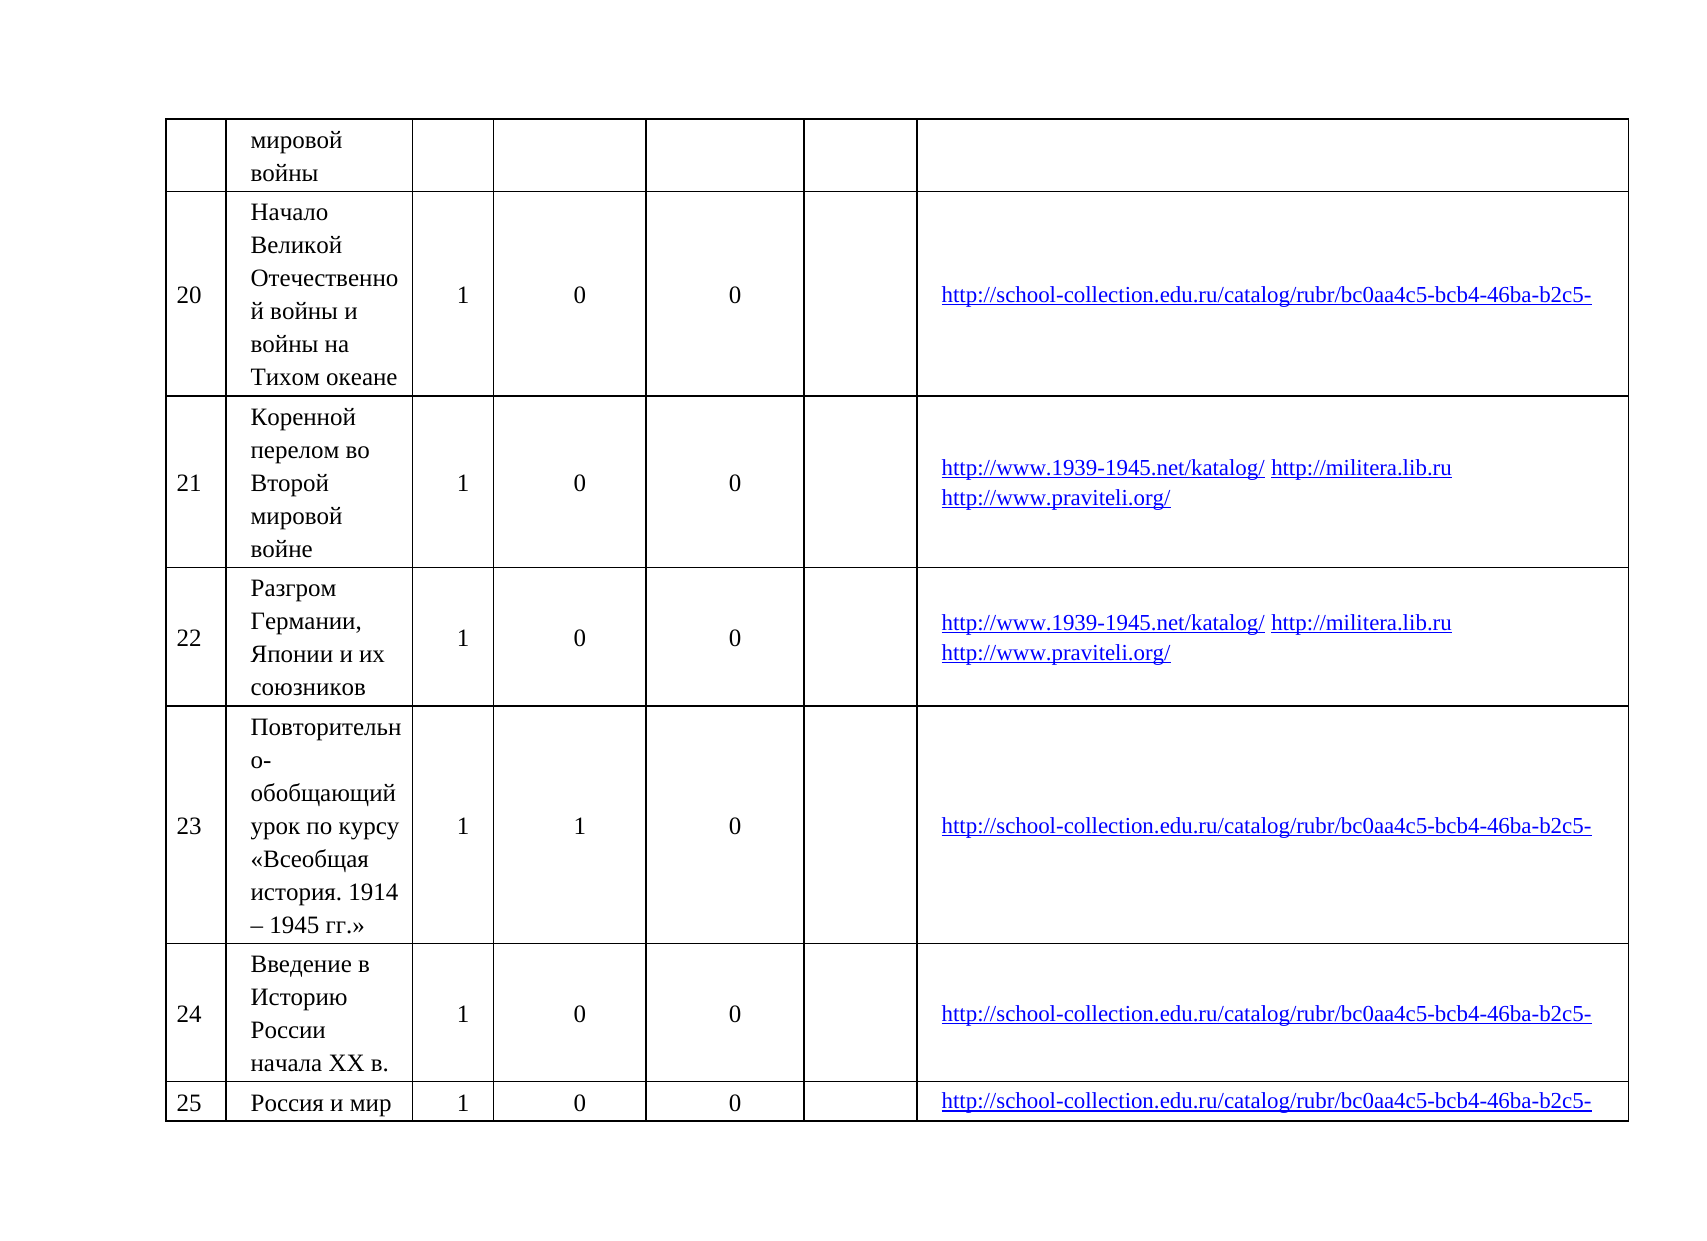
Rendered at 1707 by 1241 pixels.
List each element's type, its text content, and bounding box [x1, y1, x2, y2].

table_cell [805, 568, 916, 705]
table_cell 1 [413, 120, 493, 191]
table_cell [918, 944, 1628, 1081]
table_cell 0 [494, 568, 645, 705]
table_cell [918, 120, 1628, 191]
table_cell Начало Великой Отечественной войны и войны на Тихом океане [227, 192, 412, 395]
table_cell http://school-collection.edu.ru/catalog/rubr/bc0aa4c5-bcb4-46ba-b2c5- [918, 192, 1628, 395]
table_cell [227, 1082, 412, 1120]
table_cell 24 [167, 944, 225, 1081]
table_cell [805, 1082, 916, 1120]
table_cell [805, 944, 916, 1081]
table_cell [805, 707, 916, 942]
table_cell 0 [647, 944, 803, 1081]
table_cell 0 [647, 707, 803, 942]
table_cell 0 [647, 192, 803, 395]
table_cell 21 [167, 397, 225, 566]
table_cell [805, 397, 916, 566]
table_cell 0 [647, 120, 803, 191]
table_cell 1 [413, 707, 493, 942]
table_cell 0 [494, 1082, 645, 1120]
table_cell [918, 1082, 1628, 1120]
table_cell 0 [494, 944, 645, 1081]
table_cell http://www.1939-1945.net/katalog/ http://militera.lib.ru http://www.praviteli.org/ [918, 397, 1628, 566]
table_cell [805, 120, 916, 191]
table_cell 1 [413, 944, 493, 1081]
table_cell Повторительно-обобщающий урок по курсу «Всеобщая история. 1914 – 1945 гг.» [227, 707, 412, 942]
table_cell Введение в Историю России начала ХХ в. [227, 944, 412, 1081]
table_cell 0 [494, 120, 645, 191]
table_cell http://www.1939-1945.net/katalog/ http://militera.lib.ru http://www.praviteli.org/ [918, 568, 1628, 705]
table_cell 1 [494, 707, 645, 942]
table_cell 0 [494, 397, 645, 566]
table_cell 25 [167, 1082, 225, 1120]
table_cell 0 [647, 568, 803, 705]
table_cell 1 [413, 568, 493, 705]
table_cell 23 [167, 707, 225, 942]
table_cell [805, 192, 916, 395]
table_cell 20 [167, 192, 225, 395]
table_cell 1 [413, 397, 493, 566]
table_cell 22 [167, 568, 225, 705]
table_cell 19 [167, 120, 225, 191]
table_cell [227, 120, 412, 191]
table_cell Коренной перелом во Второй мировой войне [227, 397, 412, 566]
table_cell http://school-collection.edu.ru/catalog/rubr/bc0aa4c5-bcb4-46ba-b2c5- [918, 707, 1628, 942]
table_cell 0 [647, 397, 803, 566]
table_cell 0 [647, 1082, 803, 1120]
table_cell 1 [413, 192, 493, 395]
table_cell Разгром Германии, Японии и их союзников [227, 568, 412, 705]
table_cell 0 [494, 192, 645, 395]
table_cell 1 [413, 1082, 493, 1120]
